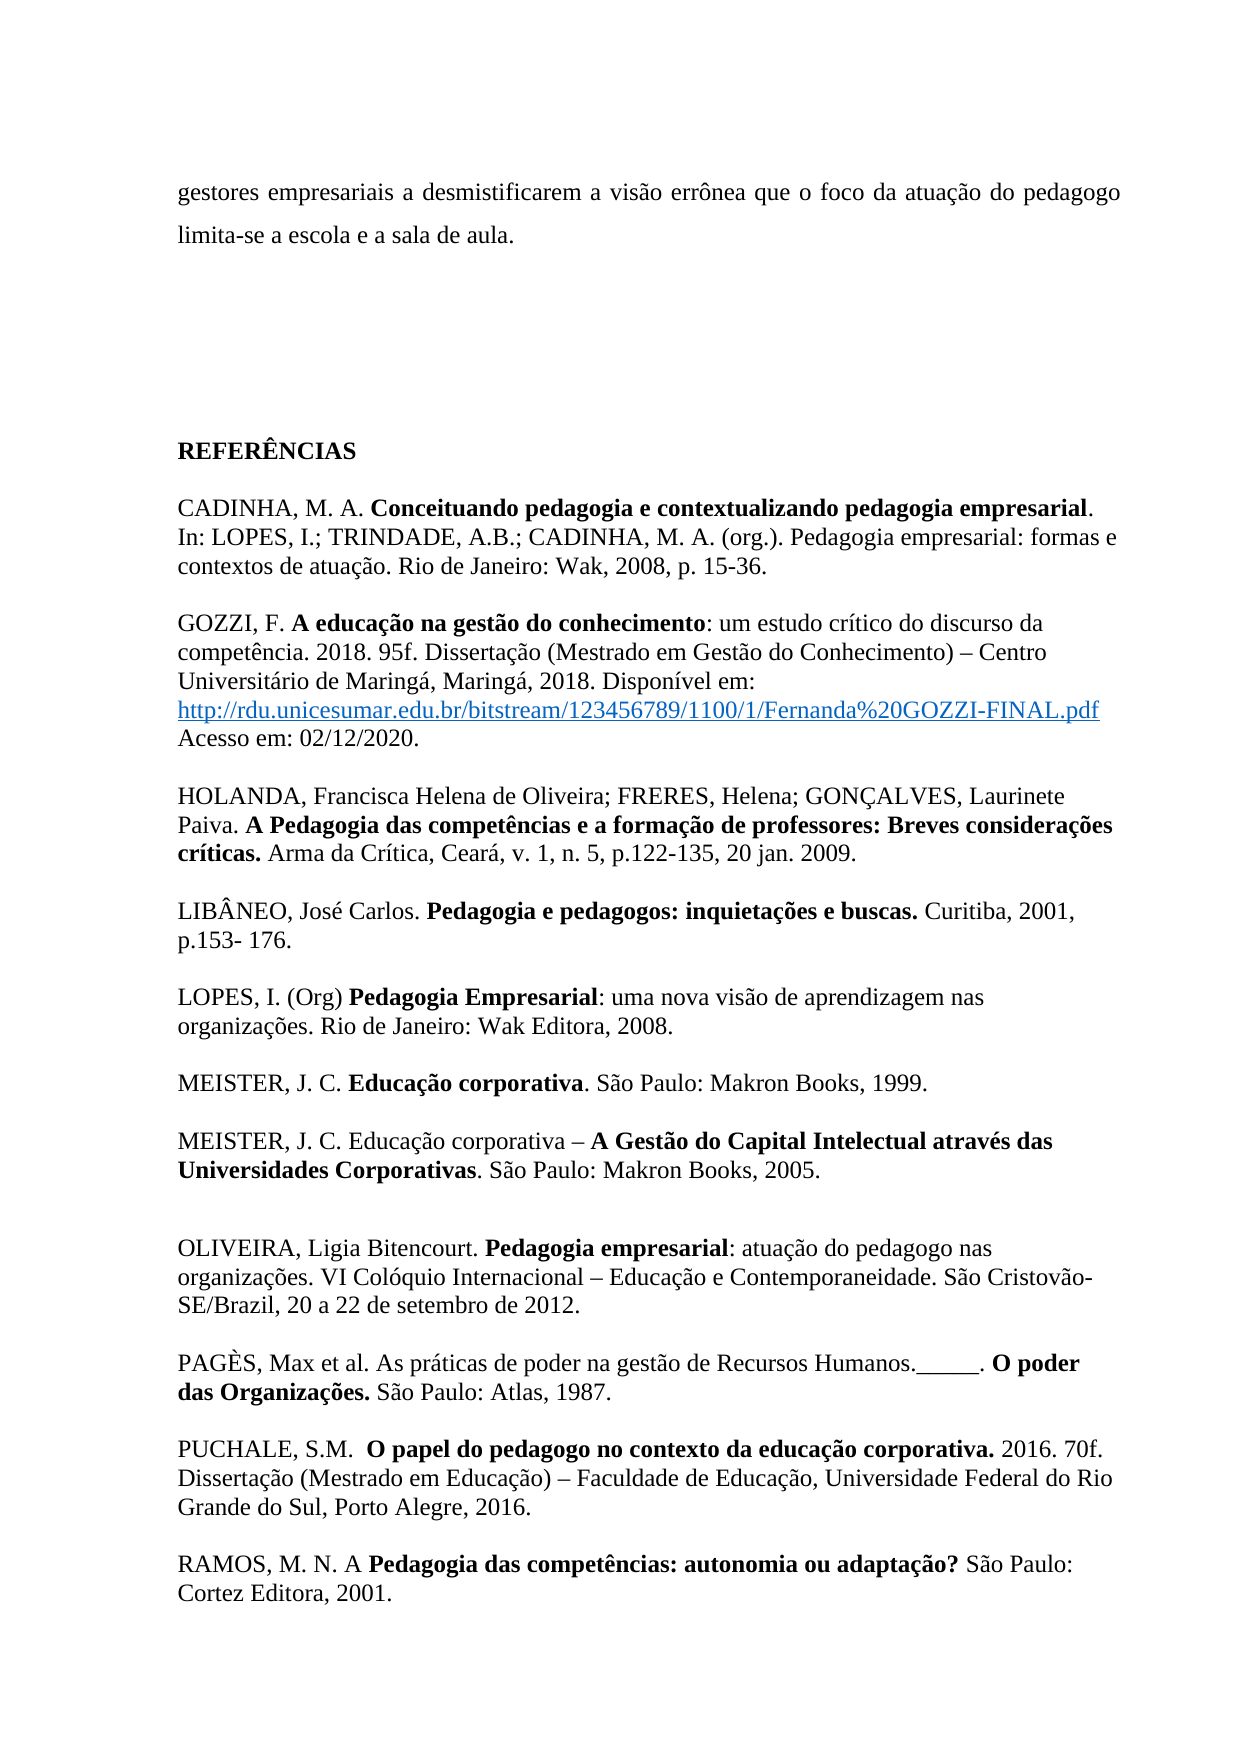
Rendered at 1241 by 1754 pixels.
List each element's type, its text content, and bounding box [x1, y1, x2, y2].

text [177, 177, 1122, 249]
text LOPES, I. (Org) Pedagogia Empresarial: uma nova visão de aprendizagem nas organizações. Rio de Janeiro: Wak Editora, 2008. [177, 982, 1122, 1040]
list OLIVEIRA, Ligia Bitencourt. Pedagogia empresarial: atuação do pedagogo nas organizações. VI Colóquio Internacional – Educação e Contemporaneidade. São Cristovão-SE/Brazil, 20 a 22 de setembro de 2012. [177, 1233, 1122, 1319]
text REFERÊNCIAS [177, 436, 1122, 465]
list PUCHALE, S.M. O papel do pedagogo no contexto da educação corporativa. 2016. 70f. Dissertação (Mestrado em Educação) – Faculdade de Educação, Universidade Federal do Rio Grande do Sul, Porto Alegre, 2016. [177, 1434, 1122, 1521]
list PAGÈS, Max et al. As práticas de poder na gestão de Recursos Humanos._____. O poder das Organizações. São Paulo: Atlas, 1987. [177, 1348, 1122, 1406]
text MEISTER, J. C. Educação corporativa – A Gestão do Capital Intelectual através das Universidades Corporativas. São Paulo: Makron Books, 2005. [833, 1126, 1122, 1183]
text Acesso em: 02/12/2020. [177, 723, 1122, 752]
list RAMOS, M. N. A Pedagogia das competências: autonomia ou adaptação? São Paulo: Cortez Editora, 2001. [177, 1549, 1122, 1607]
text GOZZI, F. A educação na gestão do conhecimento: um estudo crítico do discurso da competência. 2018. 95f. Dissertação (Mestrado em Gestão do Conhecimento) – Centro Universitário de Maringá, Maringá, 2018. Disponível em: http://rdu.unicesumar.edu.br/bitstream/123456789/1100/1/Fernanda%20GOZZI-FINAL.pdf [177, 608, 1122, 723]
text CADINHA, M. A. Conceituando pedagogia e contextualizando pedagogia empresarial. In: LOPES, I.; TRINDADE, A.B.; CADINHA, M. A. (org.). Pedagogia empresarial: formas e contextos de atuação. Rio de Janeiro: Wak, 2008, p. 15-36. [177, 493, 1122, 580]
text MEISTER, J. C. Educação corporativa. São Paulo: Makron Books, 1999. [177, 1068, 1122, 1097]
text HOLANDA, Francisca Helena de Oliveira; FRERES, Helena; GONÇALVES, Laurinete Paiva. A Pedagogia das competências e a formação de professores: Breves considerações críticas. Arma da Crítica, Ceará, v. 1, n. 5, p.122-135, 20 jan. 2009. [177, 781, 1122, 867]
text LIBÂNEO, José Carlos. Pedagogia e pedagogos: inquietações e buscas. Curitiba, 2001, p.153- 176. [177, 896, 1122, 953]
